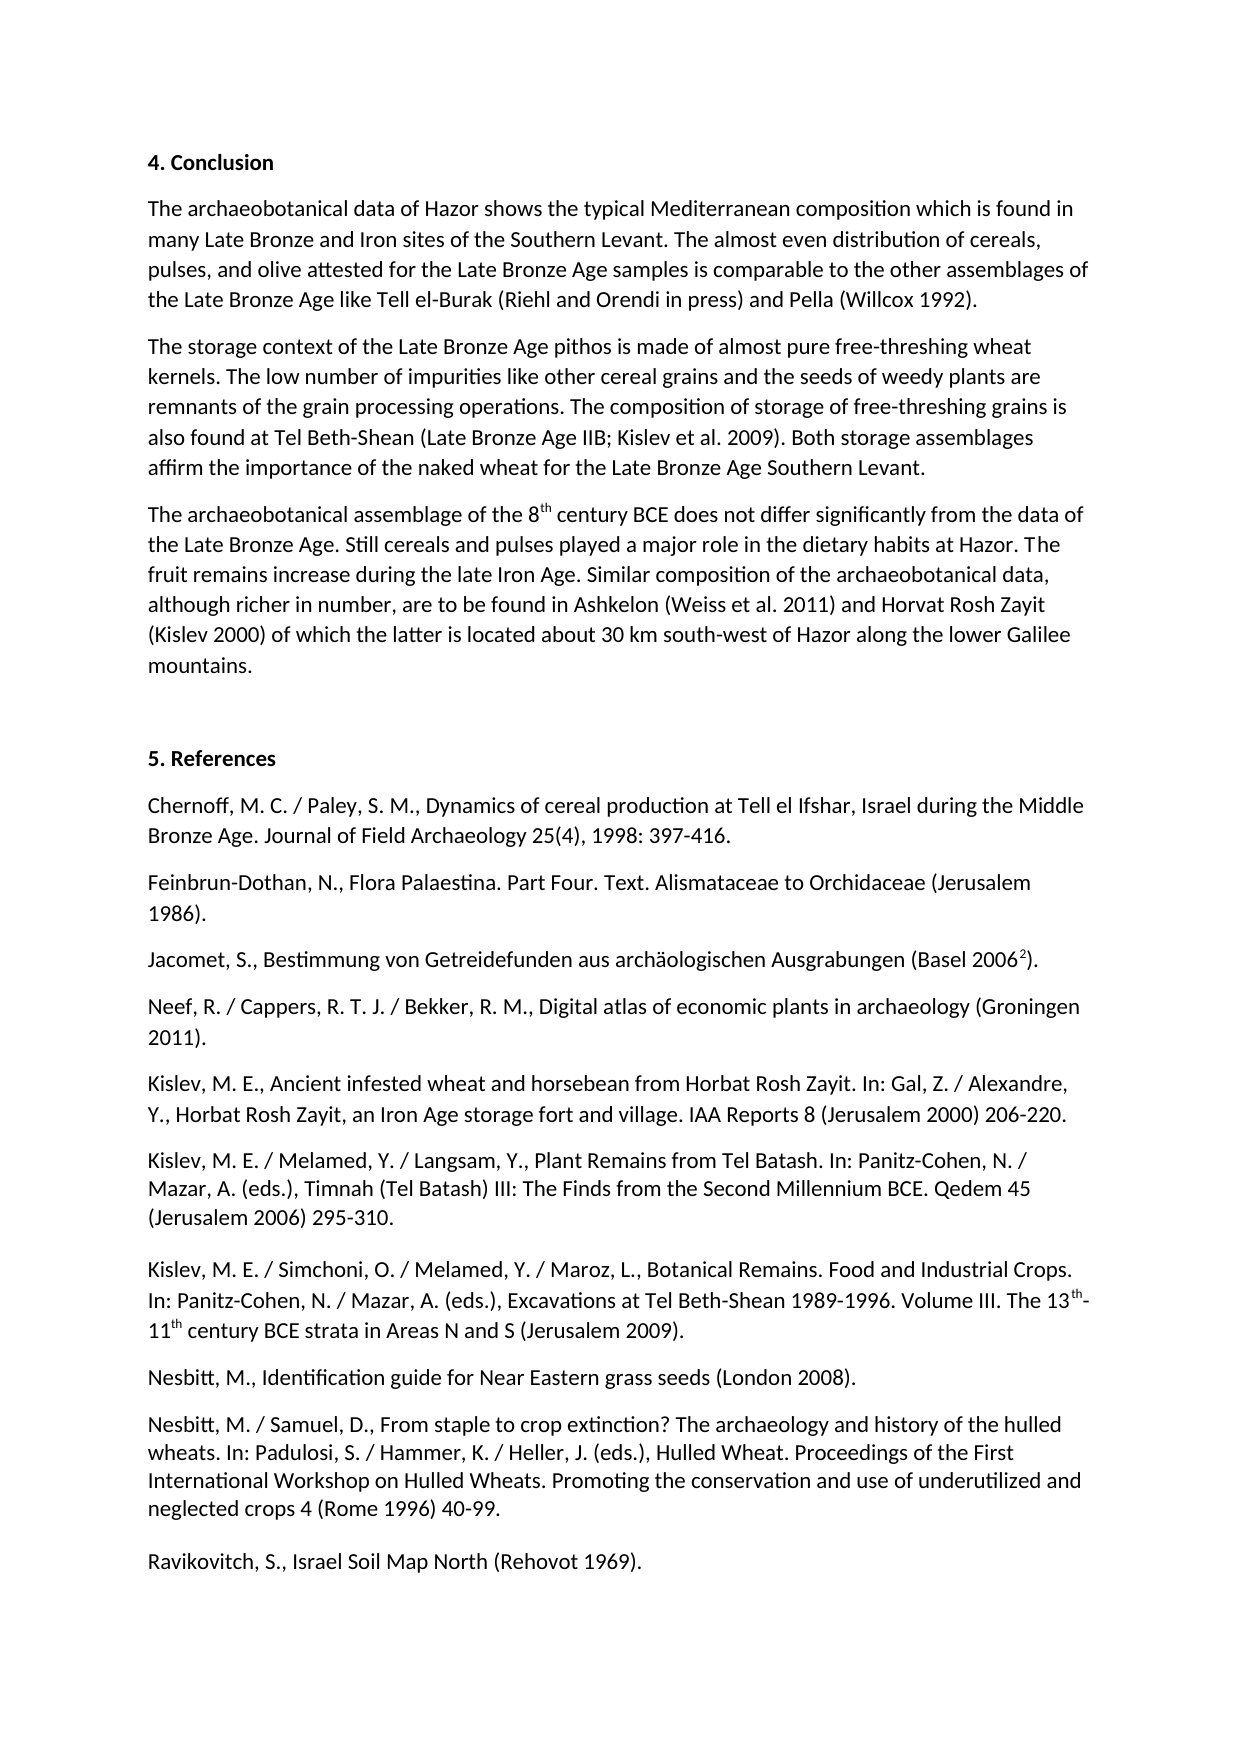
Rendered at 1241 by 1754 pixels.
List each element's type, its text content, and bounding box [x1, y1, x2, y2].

text The archaeobotanical data of Hazor shows the typical Mediterranean composition which is found in many Late Bronze and Iron sites of the Southern Levant. The almost even distribution of cereals, pulses, and olive attested for the Late Bronze Age samples is comparable to the other assemblages of the Late Bronze Age like Tell el-Burak (Riehl and Orendi in press) and Pella (Willcox 1992). [148, 194, 1093, 313]
text Feinbrun-Dothan, N., Flora Palaestina. Part Four. Text. Alismataceae to Orchidaceae (Jerusalem 1986). [148, 868, 1093, 927]
text Chernoff, M. C. / Paley, S. M., Dynamics of cereal production at Tell el Ifshar, Israel during the Middle Bronze Age. Journal of Field Archaeology 25(4), 1998: 397-416. [148, 791, 1093, 849]
text Ravikovitch, S., Israel Soil Map North (Rehovot 1969). [148, 1547, 1093, 1575]
text The storage context of the Late Bronze Age pithos is made of almost pure free-threshing wheat kernels. The low number of impurities like other cereal grains and the seeds of weedy plants are remnants of the grain processing operations. The composition of storage of free-threshing grains is also found at Tel Beth-Shean (Late Bronze Age IIB; Kislev et al. 2009). Both storage assemblages affirm the importance of the naked wheat for the Late Bronze Age Southern Levant. [148, 332, 1093, 481]
text Jacomet, S., Bestimmung von Getreidefunden aus archäologischen Ausgrabungen (Basel 20062). [148, 946, 1093, 973]
text 5. References [148, 744, 1093, 772]
text Neef, R. / Cappers, R. T. J. / Bekker, R. M., Digital atlas of economic plants in archaeology (Groningen 2011). [148, 992, 1093, 1051]
text Nesbitt, M., Identification guide for Near Eastern grass seeds (London 2008). [148, 1363, 1093, 1391]
text Kislev, M. E. / Melamed, Y. / Langsam, Y., Plant Remains from Tel Batash. In: Panitz-Cohen, N. / Mazar, A. (eds.), Timnah (Tel Batash) III: The Finds from the Second Millennium BCE. Qedem 45 (Jerusalem 2006) 295-310. [148, 1147, 1093, 1231]
text The archaeobotanical assemblage of the 8th century BCE does not differ significantly from the data of the Late Bronze Age. Still cereals and pulses played a major role in the dietary habits at Hazor. The fruit remains increase during the late Iron Age. Similar composition of the archaeobotanical data, although richer in number, are to be found in Ashkelon (Weiss et al. 2011) and Horvat Rosh Zayit (Kislev 2000) of which the latter is located about 30 km south-west of Hazor along the lower Galilee mountains. [148, 500, 1093, 679]
text Kislev, M. E. / Simchoni, O. / Melamed, Y. / Maroz, L., Botanical Remains. Food and Industrial Crops. In: Panitz-Cohen, N. / Mazar, A. (eds.), Excavations at Tel Beth-Shean 1989-1996. Volume III. The 13th-11th century BCE strata in Areas N and S (Jerusalem 2009). [148, 1256, 1093, 1344]
text Kislev, M. E., Ancient infested wheat and horsebean from Horbat Rosh Zayit. In: Gal, Z. / Alexandre, Y., Horbat Rosh Zayit, an Iron Age storage fort and village. IAA Reports 8 (Jerusalem 2000) 206-220. [148, 1069, 1093, 1128]
text 4. Conclusion [148, 148, 1093, 176]
text Nesbitt, M. / Samuel, D., From staple to crop extinction? The archaeology and history of the hulled wheats. In: Padulosi, S. / Hammer, K. / Heller, J. (eds.), Hulled Wheat. Proceedings of the First International Workshop on Hulled Wheats. Promoting the conservation and use of underutilized and neglected crops 4 (Rome 1996) 40-99. [148, 1410, 1093, 1522]
